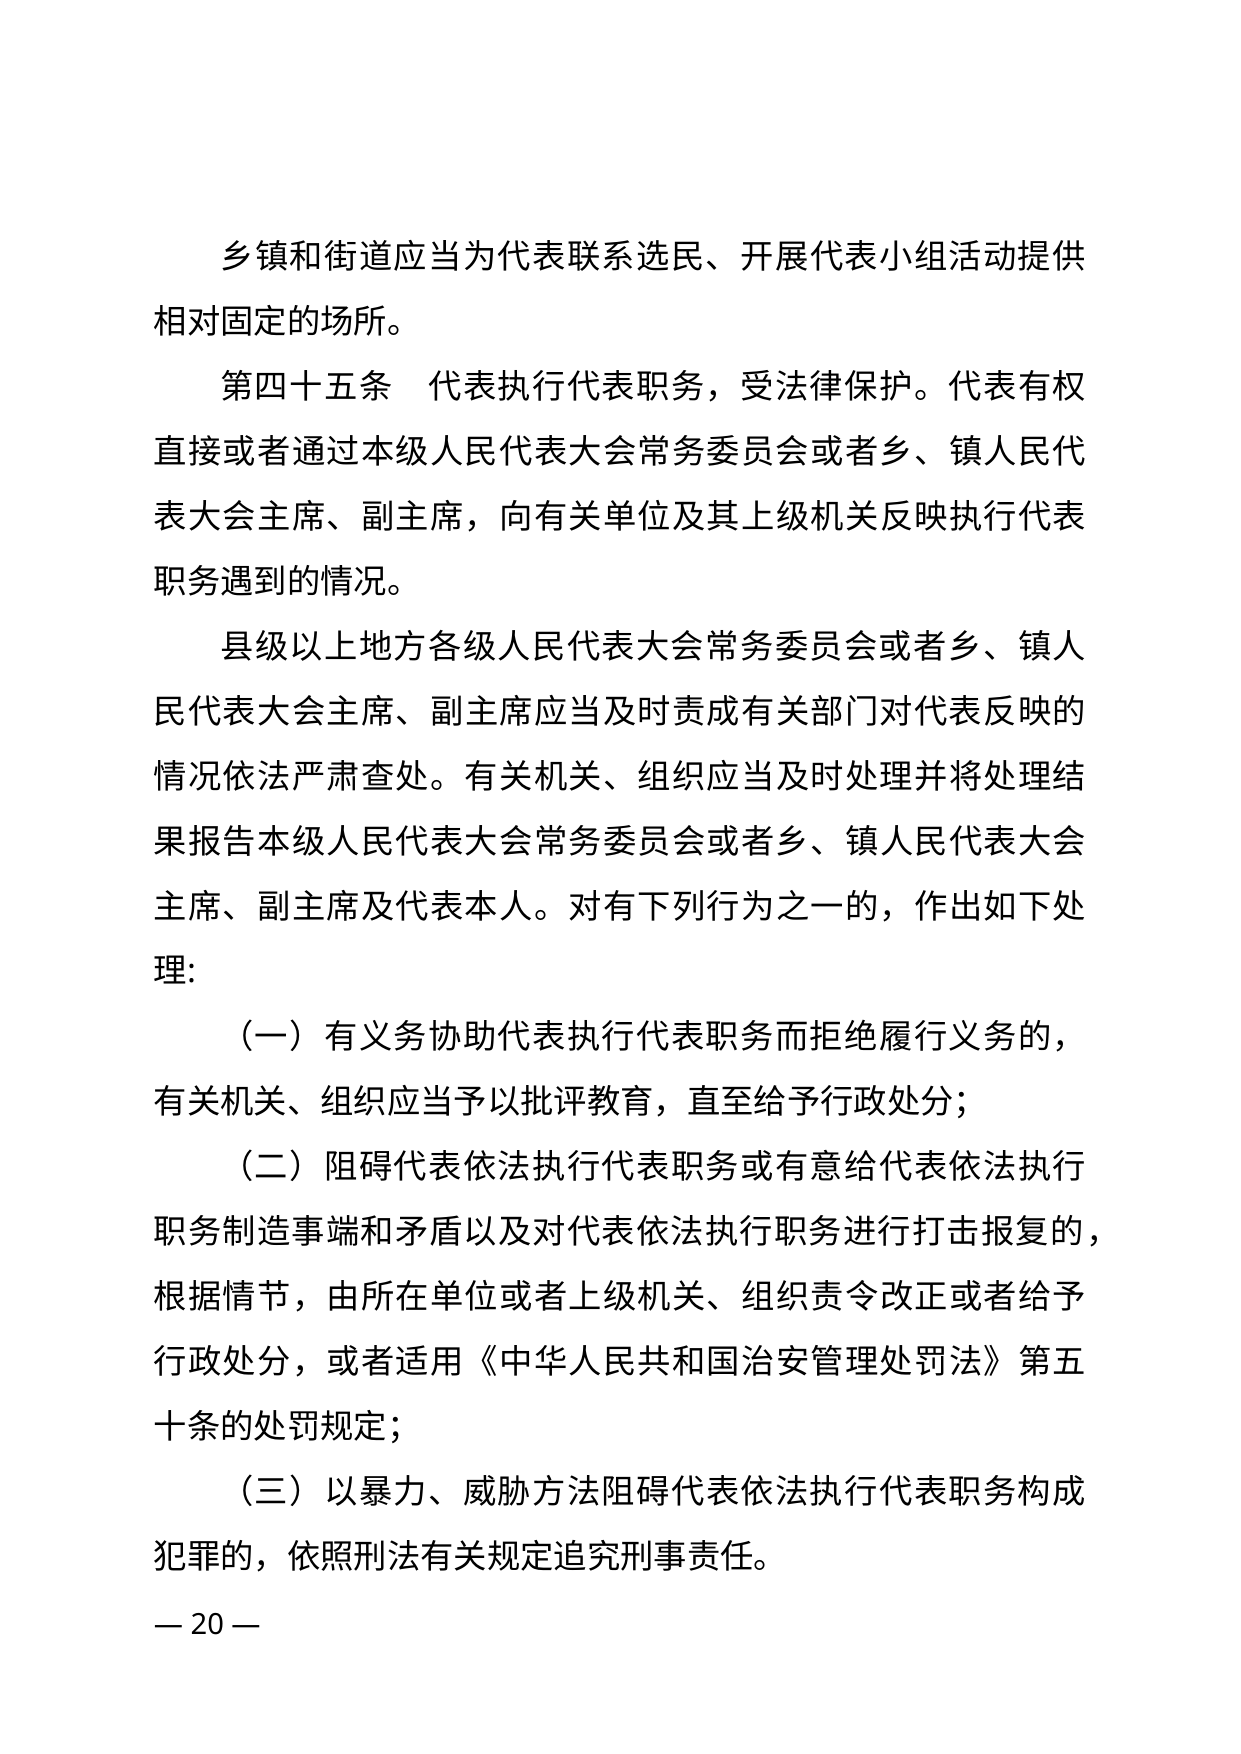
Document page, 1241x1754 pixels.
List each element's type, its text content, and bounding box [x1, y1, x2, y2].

text 第四十五条 代表执行代表职务，受法律保护。代表有权直接或者通过本级人民代表大会常务委员会或者乡、镇人民代表大会主席、副主席，向有关单位及其上级机关反映执行代表职务遇到的情况。 [153, 351, 1087, 611]
text 乡镇和街道应当为代表联系选民、开展代表小组活动提供相对固定的场所。 [153, 221, 1087, 351]
text （二）阻碍代表依法执行代表职务或有意给代表依法执行职务制造事端和矛盾以及对代表依法执行职务进行打击报复的，根据情节，由所在单位或者上级机关、组织责令改正或者给予行政处分，或者适用《中华人民共和国治安管理处罚法》第五十条的处罚规定； [153, 1131, 1087, 1456]
text 县级以上地方各级人民代表大会常务委员会或者乡、镇人民代表大会主席、副主席应当及时责成有关部门对代表反映的情况依法严肃查处。有关机关、组织应当及时处理并将处理结果报告本级人民代表大会常务委员会或者乡、镇人民代表大会主席、副主席及代表本人。对有下列行为之一的，作出如下处理: [153, 611, 1087, 1001]
text （一）有义务协助代表执行代表职务而拒绝履行义务的，有关机关、组织应当予以批评教育，直至给予行政处分； [153, 1001, 1087, 1131]
text （三）以暴力、威胁方法阻碍代表依法执行代表职务构成犯罪的，依照刑法有关规定追究刑事责任。 [153, 1456, 1087, 1586]
